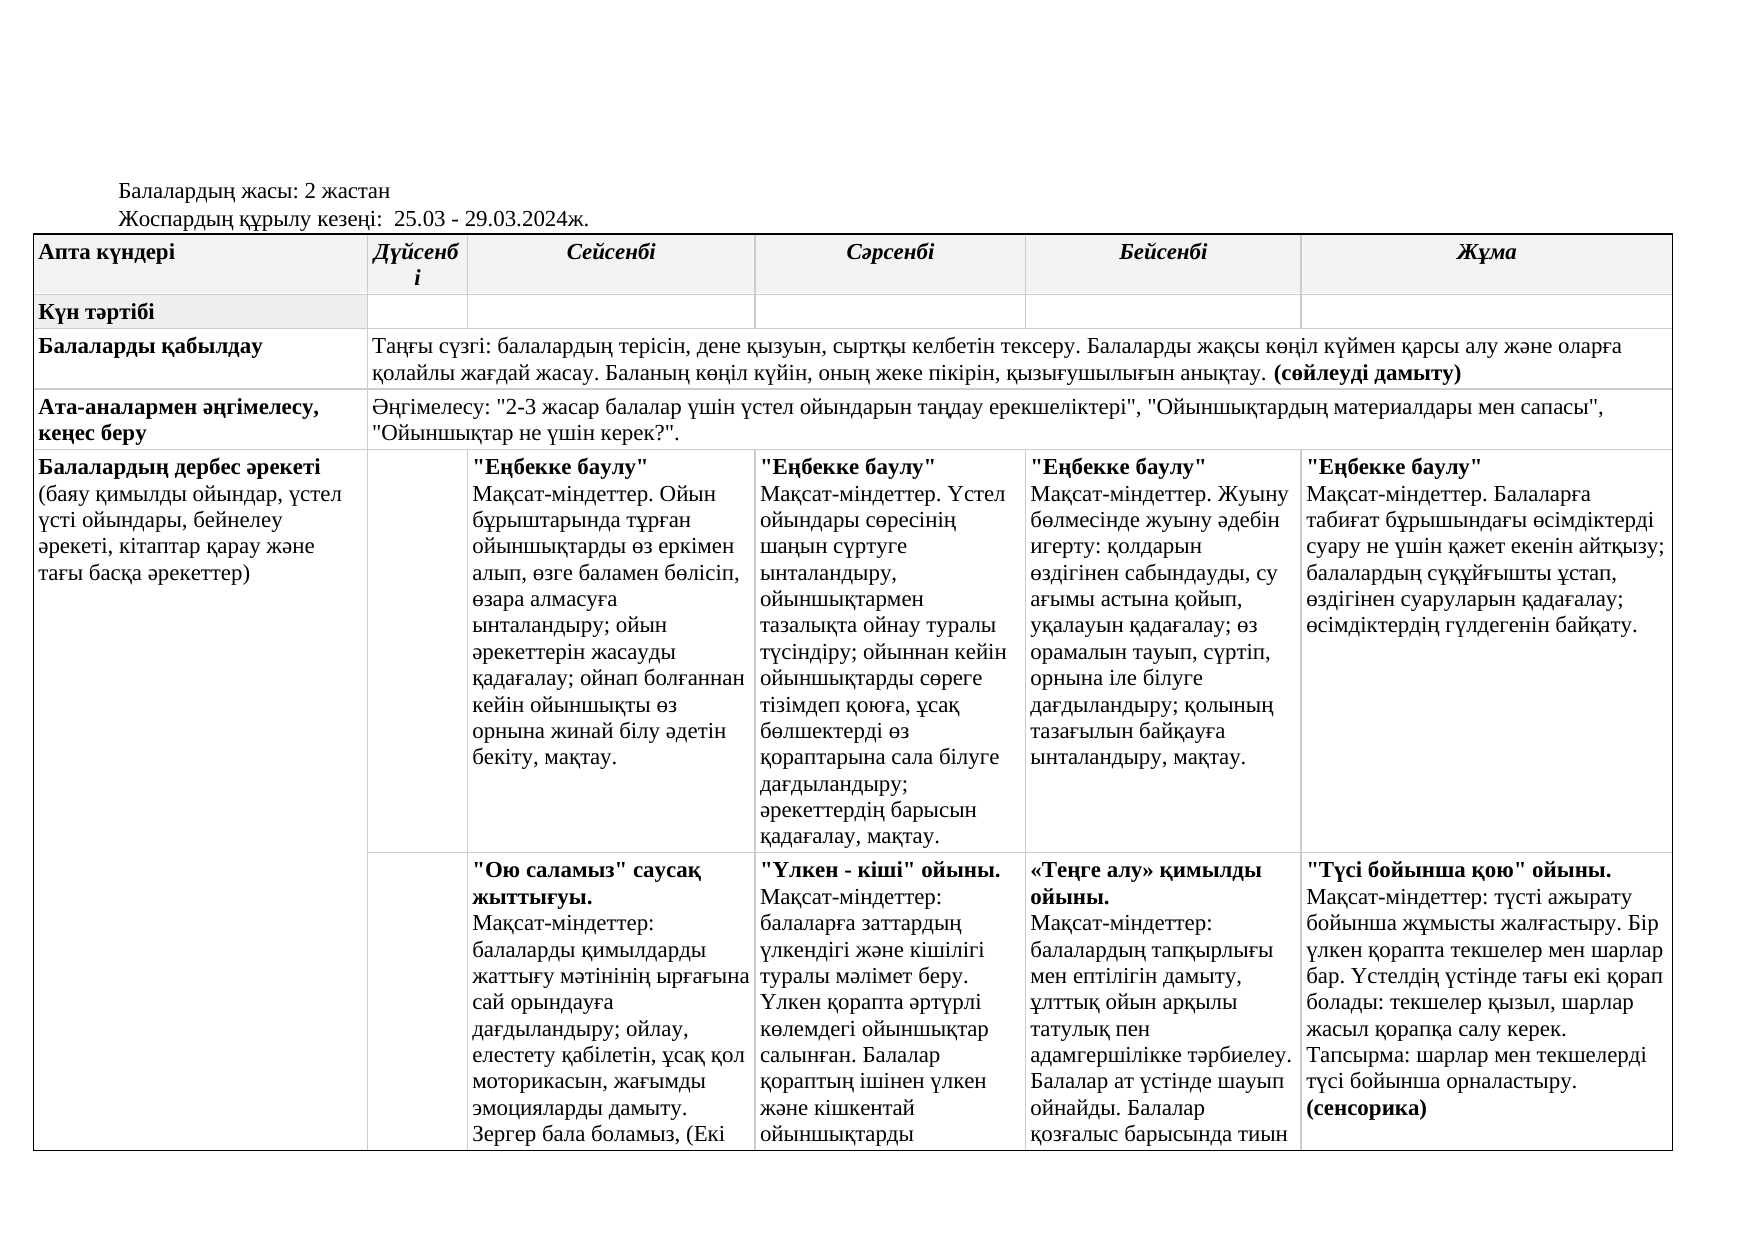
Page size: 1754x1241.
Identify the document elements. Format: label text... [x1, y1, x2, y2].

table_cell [756, 853, 1025, 1149]
table_cell [1302, 295, 1672, 328]
table_cell [468, 295, 754, 328]
table_cell "Еңбекке баулу" Мақсат-міндеттер. Үстел ойындары сөресінің шаңын сүртуге ынталандыру, ойыншықтармен тазалықта ойнау туралы түсіндіру; ойыннан кейін ойыншықтарды сөреге тізімдеп қоюға, ұсақ бөлшектерді өз қораптарына сала білуге дағдыландыру; әрекеттердің барысын қадағалау, мақтау. [756, 450, 1025, 852]
table_cell "Еңбекке баулу" Мақсат-міндеттер. Ойын бұрыштарында тұрған ойыншықтарды өз еркімен алып, өзге баламен бөлісіп, өзара алмасуға ынталандыру; ойын әрекеттерін жасауды қадағалау; ойнап болғаннан кейін ойыншықты өз орнына жинай білу әдетін бекіту, мақтау. [468, 450, 754, 852]
table_cell Балаларды қабылдау [34, 329, 367, 388]
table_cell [1026, 853, 1300, 1149]
table_header Сәрсенбі [756, 235, 1025, 293]
table_cell [756, 295, 1025, 328]
table_header Дүйсенбі [368, 235, 467, 293]
table_header Бейсенбі [1026, 235, 1300, 293]
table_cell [1302, 853, 1672, 1149]
table_cell Ата-аналармен әңгімелесу, кеңес беру [34, 390, 367, 449]
text Балалардың жасы: 2 жастан [118, 177, 1636, 203]
table_cell Таңғы сүзгі: балалардың терісін, дене қызуын, сыртқы келбетін тексеру. Балаларды жақсы көңіл күймен қарсы алу және оларға қолайлы жағдай жасау. Баланың көңіл күйін, оның жеке пікірін, қызығушылығын анықтау. (сөйлеуді дамыту) [368, 329, 1672, 388]
table_cell "Еңбекке баулу" Мақсат-міндеттер. Балаларға табиғат бұрышындағы өсімдіктерді суару не үшін қажет екенін айтқызу; балалардың сүқұйғышты ұстап, өздігінен суаруларын қадағалау; өсімдіктердің гүлдегенін байқату. [1302, 450, 1672, 852]
table_cell [1026, 295, 1300, 328]
table_cell [368, 295, 467, 328]
table_cell [368, 853, 467, 1149]
table_cell "Еңбекке баулу" Мақсат-міндеттер. Жуыну бөлмесінде жуыну әдебін игерту: қолдарын өздігінен сабындауды, су ағымы астына қойып, уқалауын қадағалау; өз орамалын тауып, сүртіп, орнына іле білуге дағдыландыру; қолының тазағылын байқауға ынталандыру, мақтау. [1026, 450, 1300, 852]
table_header Апта күндері [34, 235, 367, 293]
table_cell Күн тәртібі [34, 295, 367, 328]
table_header Сейсенбі [468, 235, 754, 293]
table_cell Балалардың дербес әрекеті (баяу қимылды ойындар, үстел үсті ойындары, бейнелеу әрекеті, кітаптар қарау және тағы басқа әрекеттер) [34, 450, 367, 1149]
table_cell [468, 853, 754, 1149]
table_header Жұма [1302, 235, 1672, 293]
table_cell Әңгімелесу: "2-3 жасар балалар үшін үстел ойындарын таңдау ерекшеліктері", "Ойыншықтардың материалдары мен сапасы", "Ойыншықтар не үшін керек?". [368, 390, 1672, 449]
text Жоспардың құрылу кезеңі: 25.03 - 29.03.2024ж. [118, 205, 1636, 231]
table_cell [368, 450, 467, 852]
